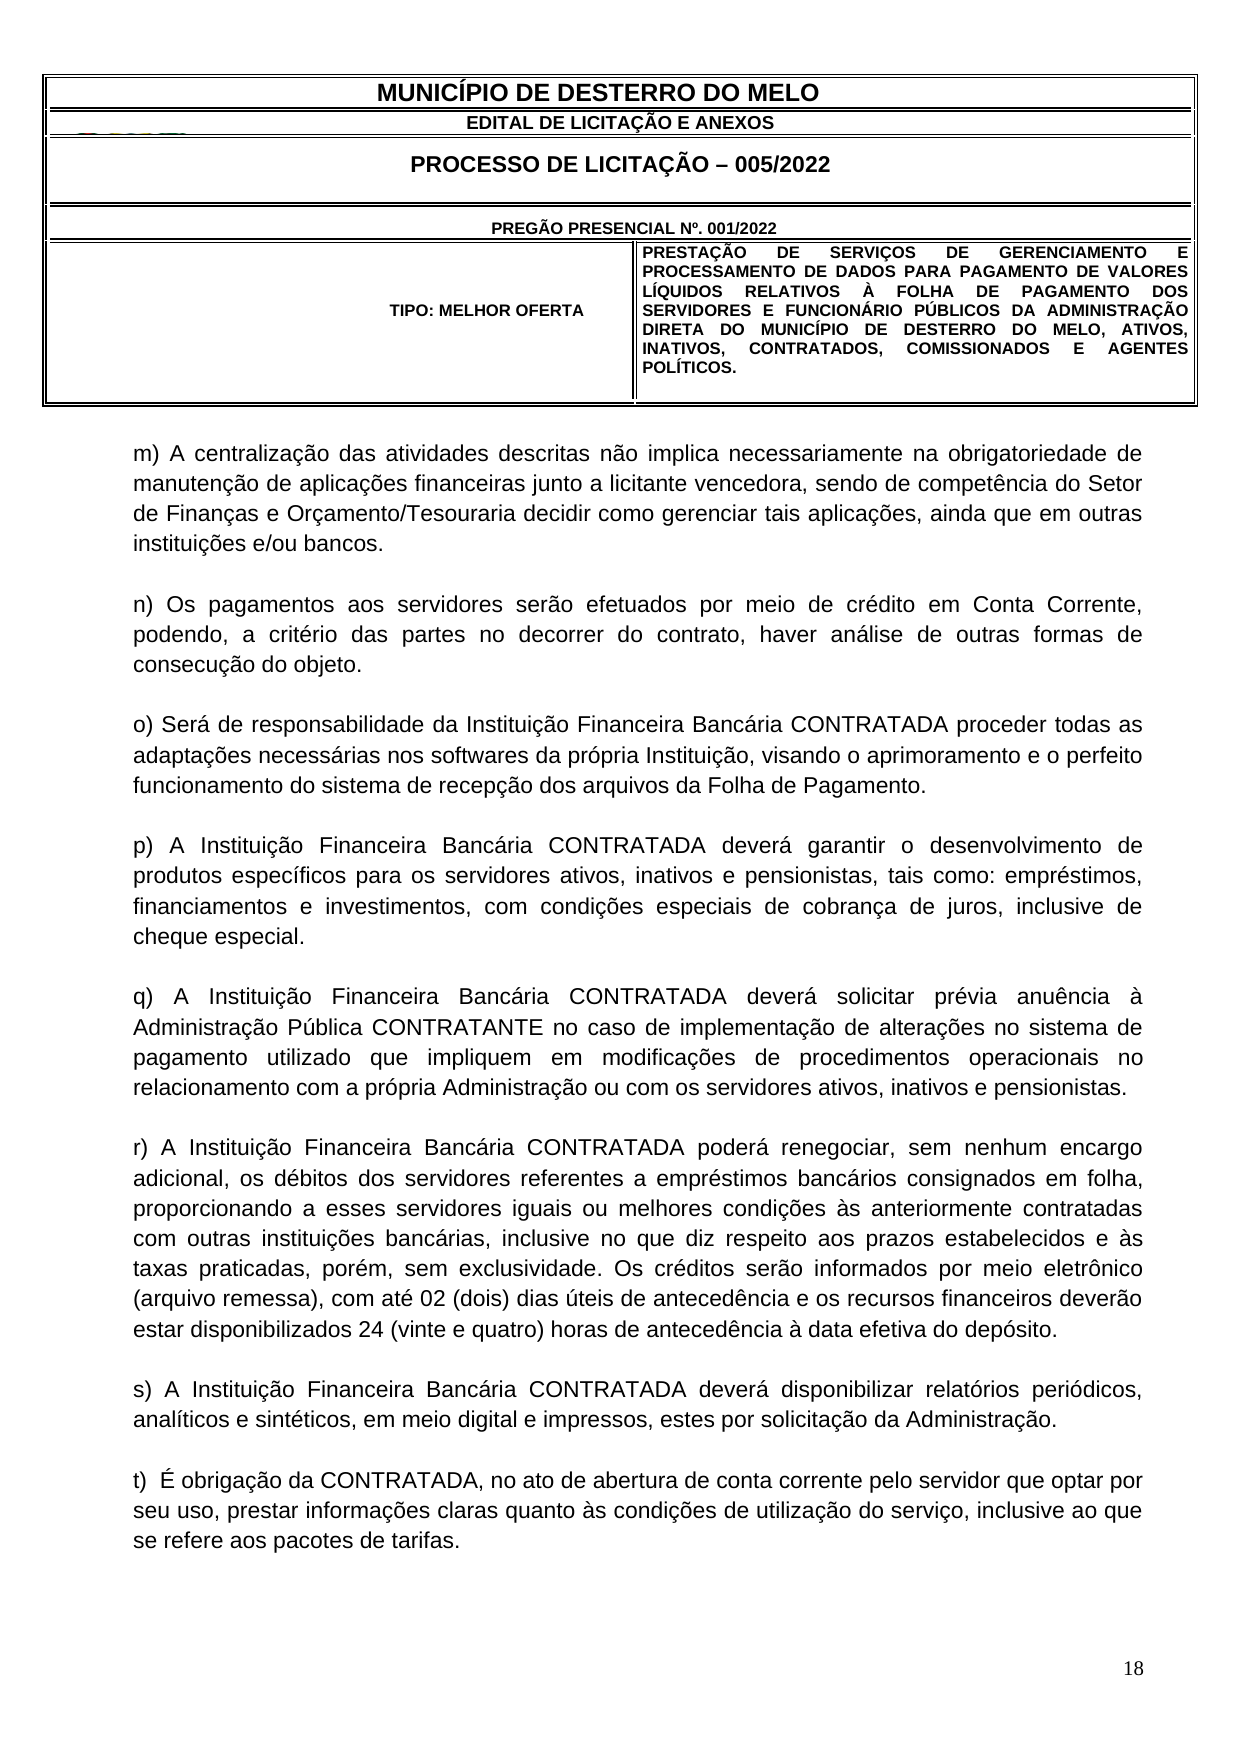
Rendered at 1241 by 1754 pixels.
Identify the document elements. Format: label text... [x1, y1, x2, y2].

text s) A Instituição Financeira Bancária CONTRATADA deverá disponibilizar relatórios periódicos, analíticos e sintéticos, em meio digital e impressos, estes por solicitação da Administração. [133, 1376, 1144, 1432]
text m) A centralização das atividades descritas não implica necessariamente na obrigatoriedade de manutenção de aplicações financeiras junto a licitante vencedora, sendo de competência do Setor de Finanças e Orçamento/Tesouraria decidir como gerenciar tais aplicações, ainda que em outras instituições e/ou bancos. [133, 439, 1144, 556]
text q) A Instituição Financeira Bancária CONTRATADA deverá solicitar prévia anuência à Administração Pública CONTRATANTE no caso de implementação de alterações no sistema de pagamento utilizado que impliquem em modificações de procedimentos operacionais no relacionamento com a própria Administração ou com os servidores ativos, inativos e pensionistas. [133, 983, 1144, 1100]
text t) É obrigação da CONTRATADA, no ato de abertura de conta corrente pelo servidor que optar por seu uso, prestar informações claras quanto às condições de utilização do serviço, inclusive ao que se refere aos pacotes de tarifas. [133, 1467, 1144, 1553]
text n) Os pagamentos aos servidores serão efetuados por meio de crédito em Conta Corrente, podendo, a critério das partes no decorrer do contrato, haver análise de outras formas de consecução do objeto. [133, 591, 1144, 677]
text p) A Instituição Financeira Bancária CONTRATADA deverá garantir o desenvolvimento de produtos específicos para os servidores ativos, inativos e pensionistas, tais como: empréstimos, financiamentos e investimentos, com condições especiais de cobrança de juros, inclusive de cheque especial. [133, 832, 1144, 949]
text o) Será de responsabilidade da Instituição Financeira Bancária CONTRATADA proceder todas as adaptações necessárias nos softwares da própria Instituição, visando o aprimoramento e o perfeito funcionamento do sistema de recepção dos arquivos da Folha de Pagamento. [133, 711, 1144, 798]
text r) A Instituição Financeira Bancária CONTRATADA poderá renegociar, sem nenhum encargo adicional, os débitos dos servidores referentes a empréstimos bancários consignados em folha, proporcionando a esses servidores iguais ou melhores condições às anteriormente contratadas com outras instituições bancárias, inclusive no que diz respeito aos prazos estabelecidos e às taxas praticadas, porém, sem exclusividade. Os créditos serão informados por meio eletrônico (arquivo remessa), com até 02 (dois) dias úteis de antecedência e os recursos financeiros deverão estar disponibilizados 24 (vinte e quatro) horas de antecedência à data efetiva do depósito. [133, 1134, 1144, 1342]
